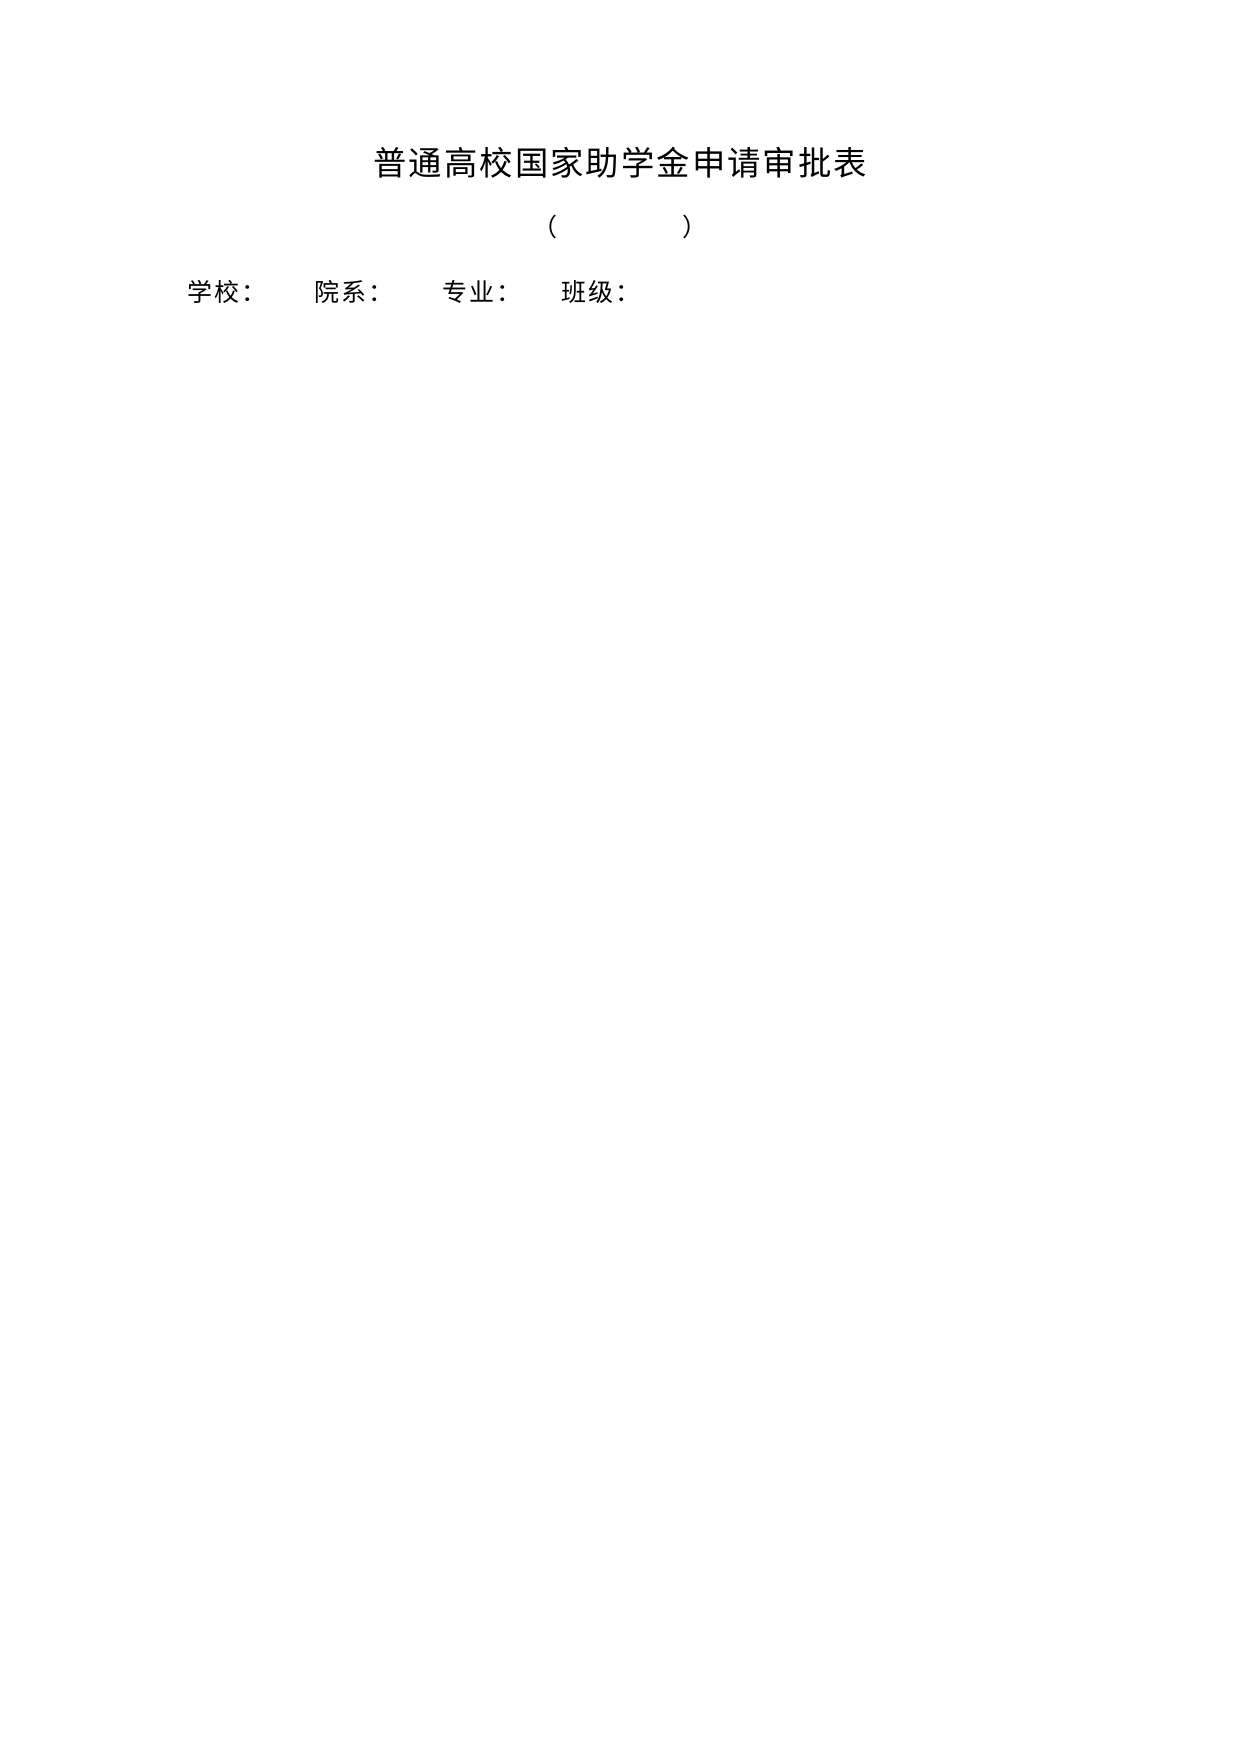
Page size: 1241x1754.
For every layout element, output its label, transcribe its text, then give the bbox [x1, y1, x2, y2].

text 学校： 院系： 专业： 班级： [187, 258, 1053, 323]
text 普通高校国家助学金申请审批表 [187, 128, 1053, 193]
text （ ） [187, 193, 1053, 258]
